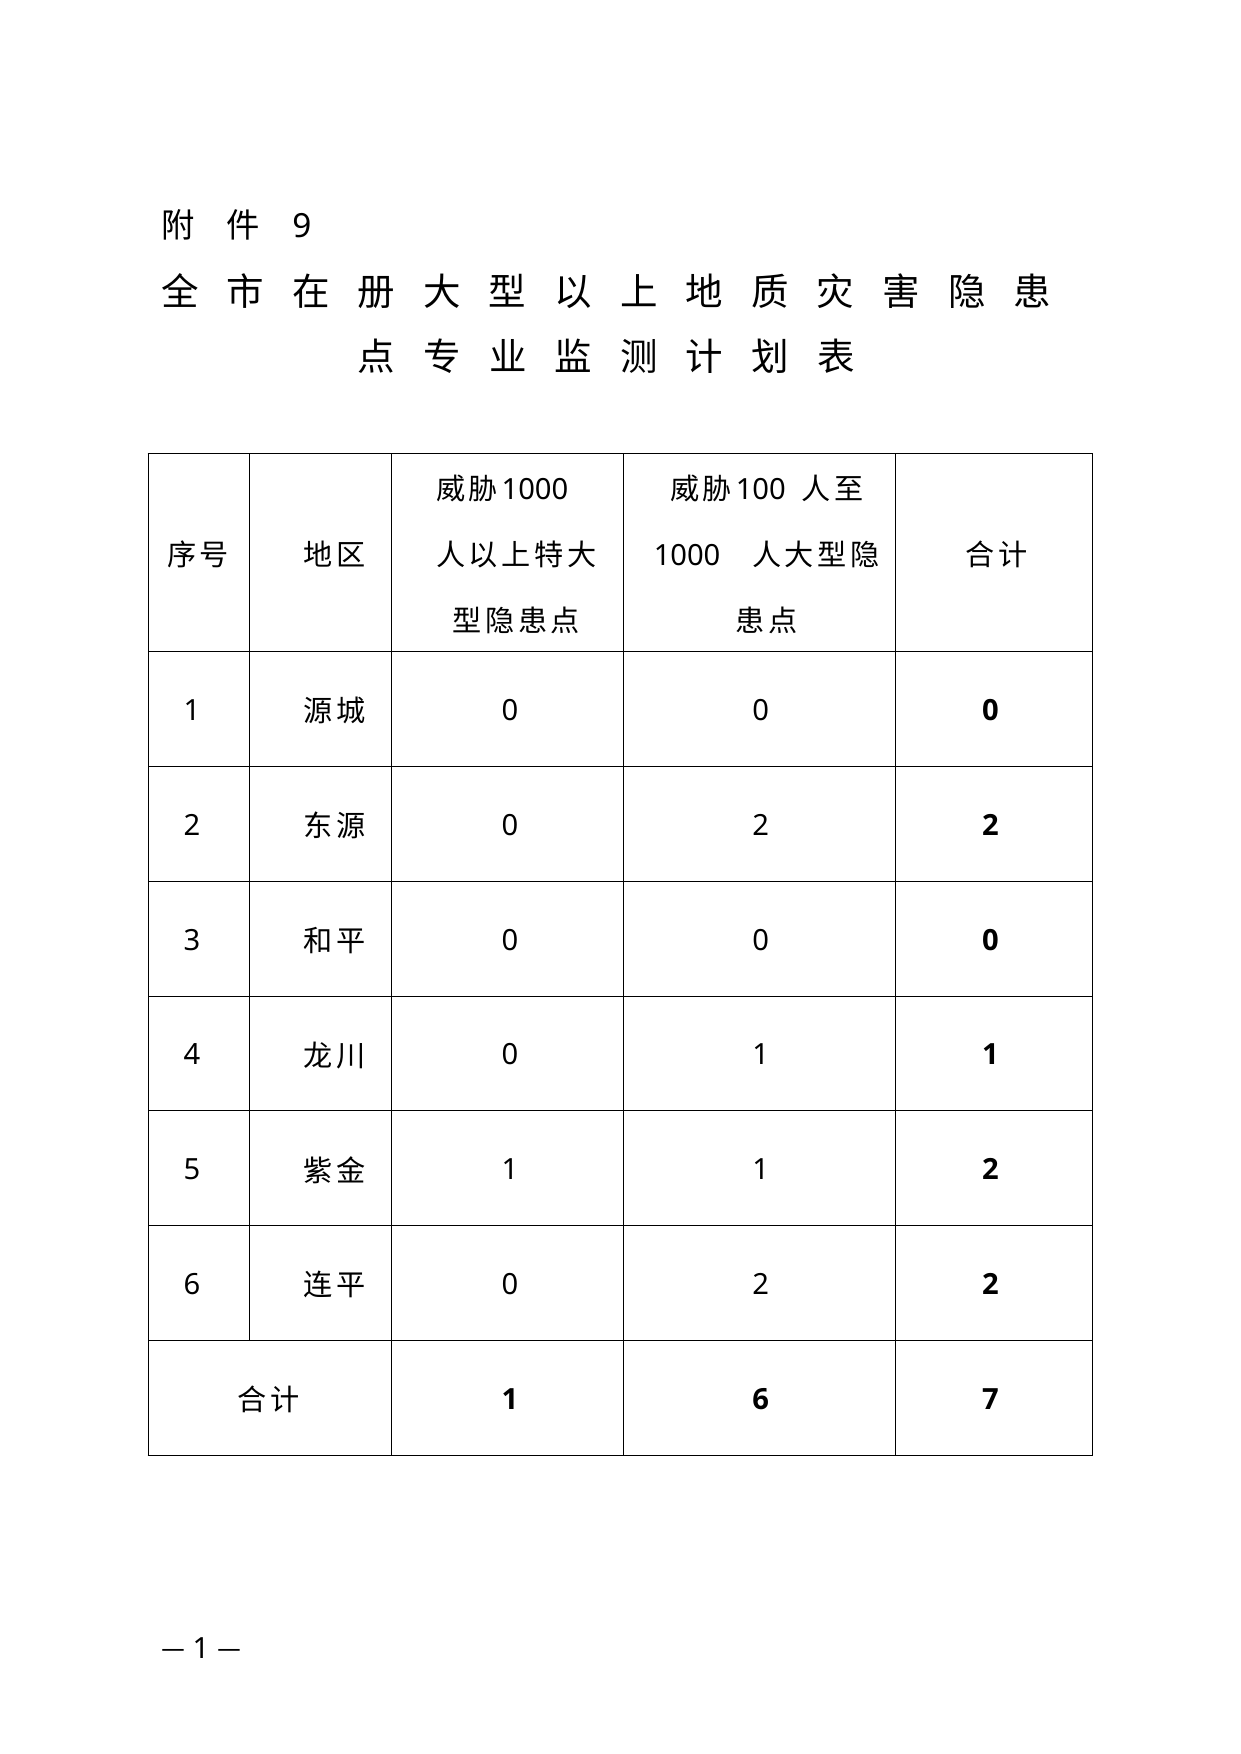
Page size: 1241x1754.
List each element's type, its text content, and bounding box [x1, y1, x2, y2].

table_cell 1 [149, 652, 249, 766]
table_cell 合计 [149, 1341, 391, 1455]
table_cell 2 [624, 767, 895, 881]
table_cell 和平 [250, 882, 391, 996]
table_cell 2 [896, 1111, 1092, 1225]
table_header 合计 [896, 454, 1092, 651]
table_header 威胁1000人以上特大型隐患点 [392, 454, 623, 651]
table_cell 1 [896, 997, 1092, 1110]
table_cell 2 [149, 767, 249, 881]
table_cell 紫金 [250, 1111, 391, 1225]
table_cell 0 [392, 997, 623, 1110]
table_cell 2 [896, 1226, 1092, 1340]
table_cell 0 [624, 652, 895, 766]
table_cell 1 [624, 997, 895, 1110]
table_cell 连平 [250, 1226, 391, 1340]
table_cell 0 [392, 652, 623, 766]
table_cell 东源 [250, 767, 391, 881]
table_cell 0 [624, 882, 895, 996]
table_header 威胁100人至1000人大型隐患点 [624, 454, 895, 651]
table_header 序号 [149, 454, 249, 651]
table_cell 1 [392, 1111, 623, 1225]
table_cell 7 [896, 1341, 1092, 1455]
table_cell 4 [149, 997, 249, 1110]
table_cell 0 [896, 652, 1092, 766]
text 附件9 [161, 190, 1079, 256]
table_cell 0 [392, 882, 623, 996]
table_cell 0 [392, 767, 623, 881]
table_cell 0 [392, 1226, 623, 1340]
table_cell 源城 [250, 652, 391, 766]
table_header 地区 [250, 454, 391, 651]
table_cell 2 [896, 767, 1092, 881]
table_cell 1 [624, 1111, 895, 1225]
text 全市在册大型以上地质灾害隐患点专业监测计划表 [161, 256, 1079, 387]
table_cell 龙川 [250, 997, 391, 1110]
table_cell 2 [624, 1226, 895, 1340]
table_cell 0 [896, 882, 1092, 996]
table_cell 6 [149, 1226, 249, 1340]
table_cell 5 [149, 1111, 249, 1225]
table_cell 3 [149, 882, 249, 996]
table_cell 6 [624, 1341, 895, 1455]
table_cell 1 [392, 1341, 623, 1455]
